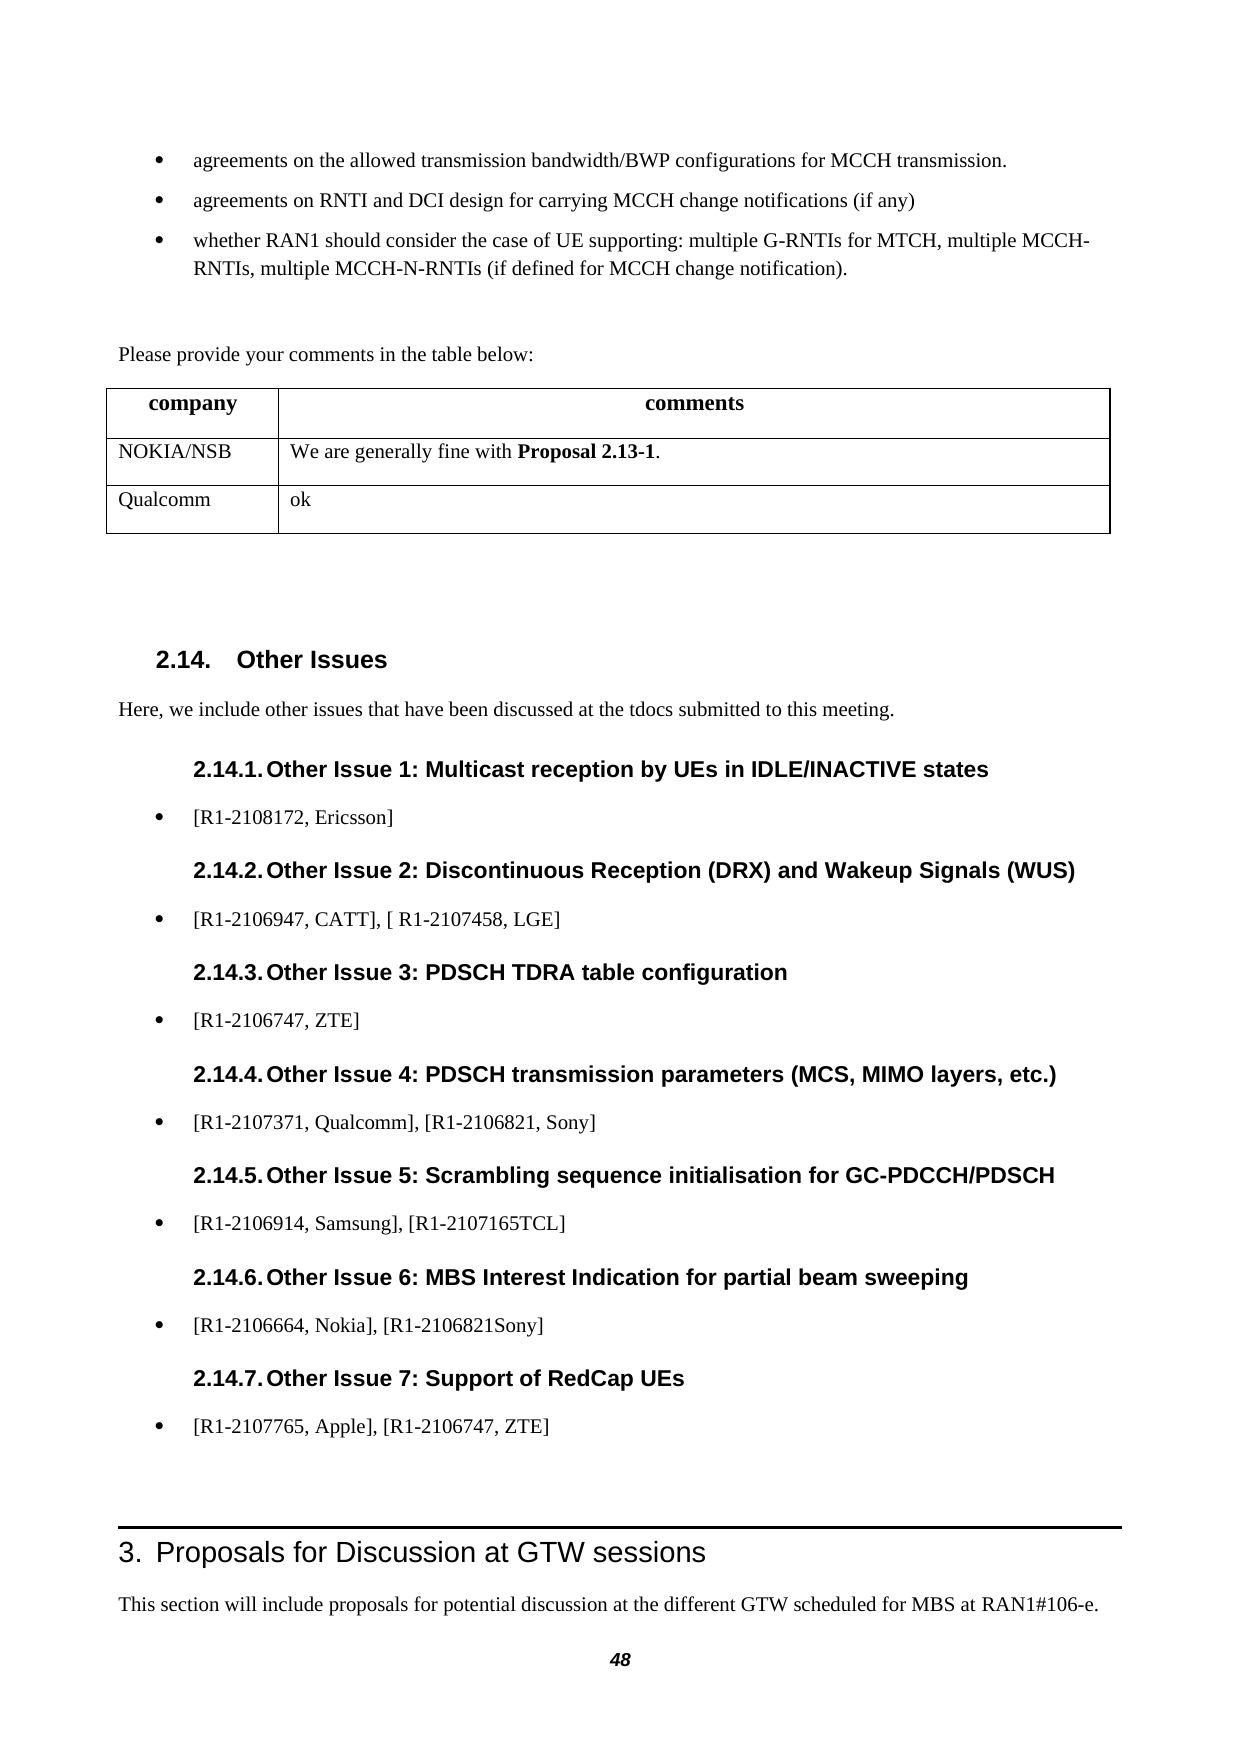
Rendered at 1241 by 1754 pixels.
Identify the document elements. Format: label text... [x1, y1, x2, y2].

list [R1-2106947, CATT], [ R1-2107458, LGE] [156, 906, 1122, 931]
subtitle Other Issue 7: Support of RedCap UEs [193, 1365, 1122, 1392]
list [R1-2107371, Qualcomm], [R1-2106821, Sony] [156, 1109, 1122, 1134]
list agreements on RNTI and DCI design for carrying MCCH change notifications (if any) [156, 188, 1122, 212]
table_cell Qualcomm [107, 486, 278, 533]
table_header comments [279, 389, 1109, 438]
table_cell NOKIA/NSB [107, 439, 278, 485]
text Please provide your comments in the table below: [118, 342, 1122, 366]
list [R1-2108172, Ericsson] [156, 805, 1122, 829]
list agreements on the allowed transmission bandwidth/BWP configurations for MCCH transmission. [156, 148, 1122, 172]
subtitle Proposals for Discussion at GTW sessions [118, 1529, 1122, 1569]
list [R1-2106664, Nokia], [R1-2106821Sony] [156, 1313, 1122, 1337]
list whether RAN1 should consider the case of UE supporting: multiple G-RNTIs for MTCH, multiple MCCH-RNTIs, multiple MCCH-N-RNTIs (if defined for MCCH change notification). [156, 228, 1122, 279]
list [R1-2106747, ZTE] [156, 1008, 1122, 1032]
subtitle Other Issue 1: Multicast reception by UEs in IDLE/INACTIVE states [193, 756, 1122, 782]
table_cell We are generally fine with Proposal 2.13-1. [279, 439, 1109, 485]
table_cell ok [279, 486, 1109, 533]
subtitle Other Issue 4: PDSCH transmission parameters (MCS, MIMO layers, etc.) [193, 1061, 1122, 1087]
list [R1-2107765, Apple], [R1-2106747, ZTE] [156, 1414, 1122, 1438]
subtitle Other Issues [156, 645, 1122, 674]
table_header company [107, 389, 278, 438]
list [R1-2106914, Samsung], [R1-2107165TCL] [156, 1211, 1122, 1235]
subtitle Other Issue 5: Scrambling sequence initialisation for GC-PDCCH/PDSCH [193, 1162, 1122, 1188]
text This section will include proposals for potential discussion at the different GTW scheduled for MBS at RAN1#106-e. [118, 1592, 1122, 1616]
subtitle Other Issue 6: MBS Interest Indication for partial beam sweeping [193, 1264, 1122, 1290]
subtitle Other Issue 3: PDSCH TDRA table configuration [193, 959, 1122, 985]
subtitle Other Issue 2: Discontinuous Reception (DRX) and Wakeup Signals (WUS) [193, 857, 1122, 884]
text Here, we include other issues that have been discussed at the tdocs submitted to this meeting. [118, 697, 1122, 721]
